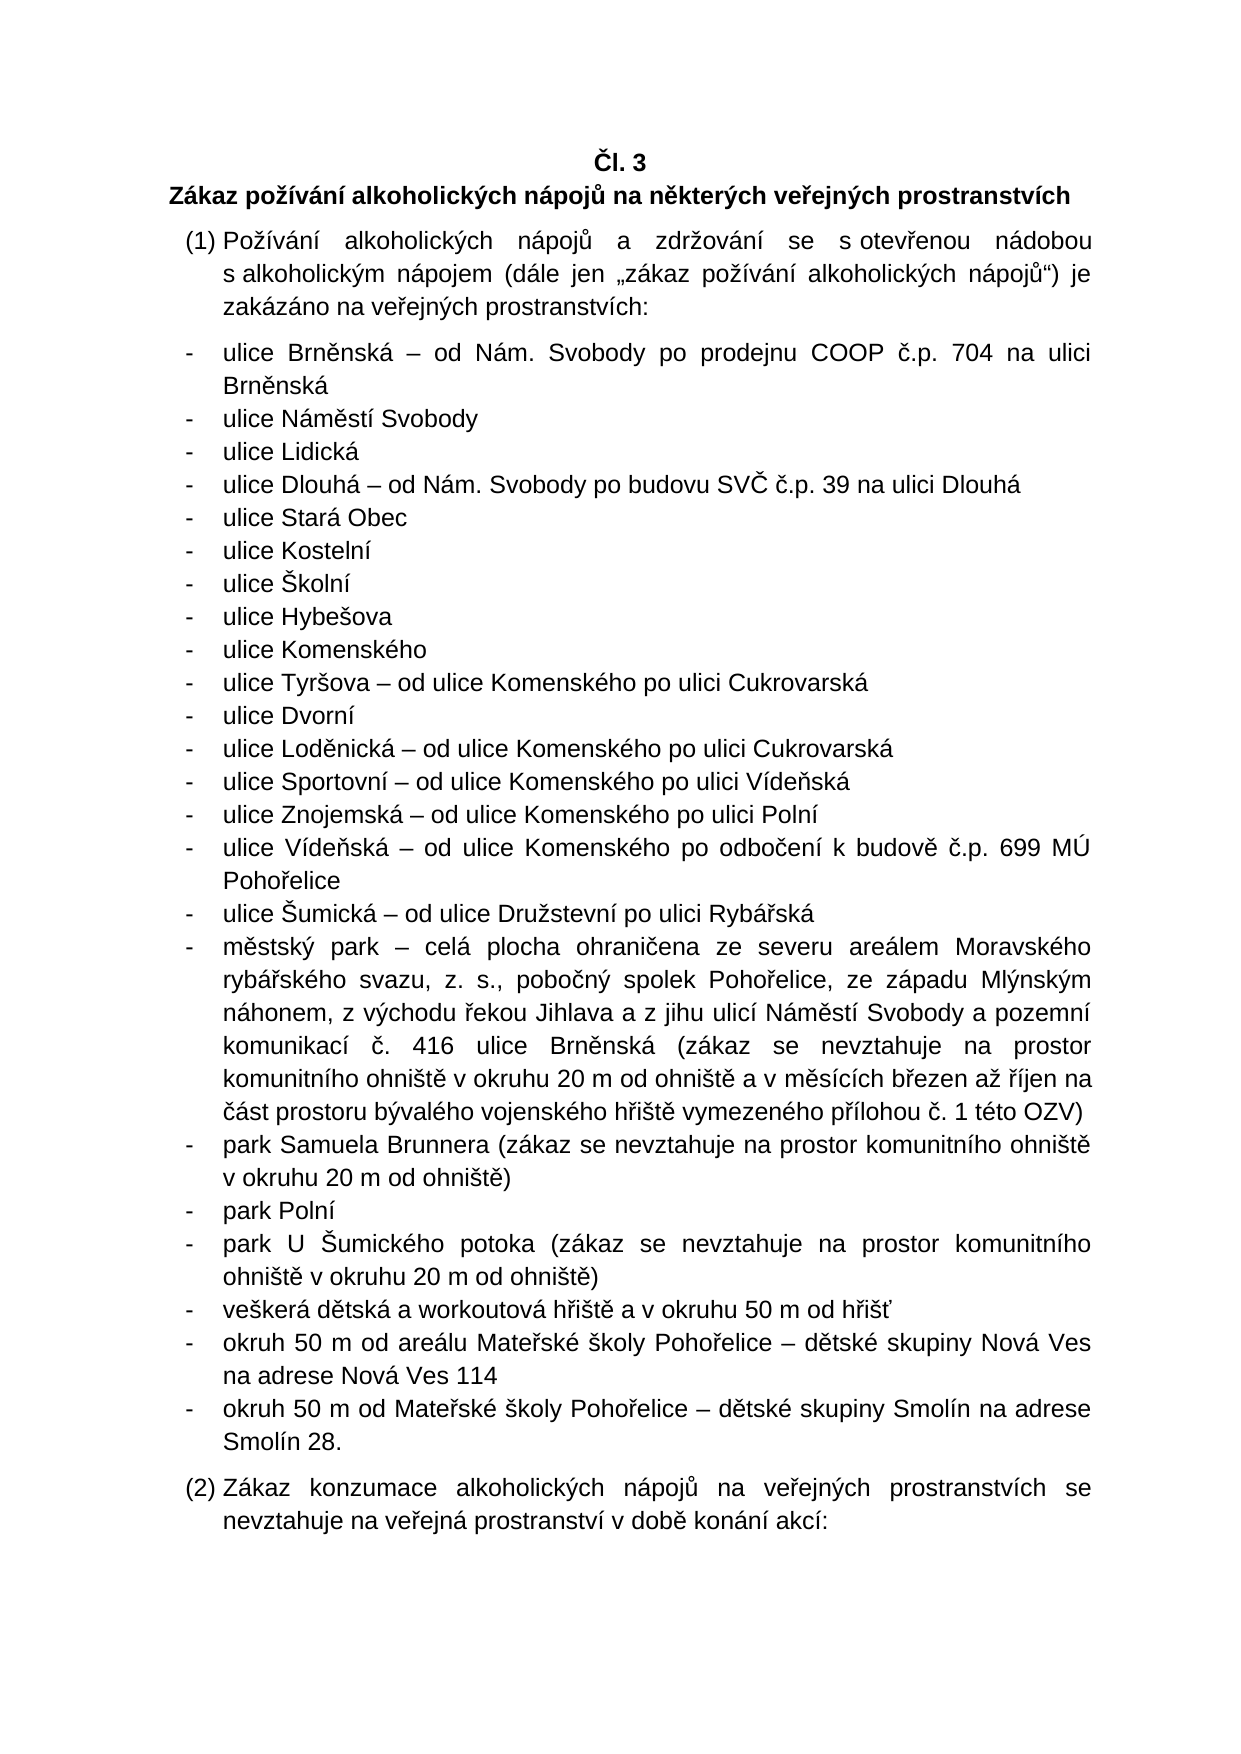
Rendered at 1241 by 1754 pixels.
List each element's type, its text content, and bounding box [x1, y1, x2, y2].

text Čl. 3 [148, 148, 1093, 176]
list ulice Kostelní [185, 536, 1093, 564]
list okruh 50 m od areálu Mateřské školy Pohořelice – dětské skupiny Nová Ves na adrese Nová Ves 114 [185, 1328, 1093, 1390]
list ulice Loděnická – od ulice Komenského po ulici Cukrovarská [185, 734, 1093, 763]
list ulice Šumická – od ulice Družstevní po ulici Rybářská [185, 899, 1093, 928]
list ulice Lidická [185, 437, 1093, 466]
list Požívání alkoholických nápojů a zdržování se s otevřenou nádobou s alkoholickým nápojem (dále jen „zákaz požívání alkoholických nápojů“) je zakázáno na veřejných prostranstvích: [185, 226, 1093, 321]
list ulice Hybešova [185, 602, 1093, 631]
list ulice Sportovní – od ulice Komenského po ulici Vídeňská [185, 767, 1093, 796]
list okruh 50 m od Mateřské školy Pohořelice – dětské skupiny Smolín na adrese Smolín 28. [185, 1394, 1093, 1456]
list ulice Dvorní [185, 701, 1093, 730]
list park Samuela Brunnera (zákaz se nevztahuje na prostor komunitního ohniště v okruhu 20 m od ohniště) [185, 1130, 1093, 1192]
list park Polní [185, 1196, 1093, 1225]
list Zákaz konzumace alkoholických nápojů na veřejných prostranstvích se nevztahuje na veřejná prostranství v době konání akcí: [185, 1473, 1093, 1535]
list ulice Stará Obec [185, 503, 1093, 532]
text Zákaz požívání alkoholických nápojů na některých veřejných prostranstvích [148, 181, 1093, 209]
list veškerá dětská a workoutová hřiště a v okruhu 50 m od hřišť [185, 1295, 1093, 1324]
list ulice Dlouhá – od Nám. Svobody po budovu SVČ č.p. 39 na ulici Dlouhá [185, 470, 1093, 498]
list městský park – celá plocha ohraničena ze severu areálem Moravského rybářského svazu, z. s., pobočný spolek Pohořelice, ze západu Mlýnským náhonem, z východu řekou Jihlava a z jihu ulicí Náměstí Svobody a pozemní komunikací č. 416 ulice Brněnská (zákaz se nevztahuje na prostor komunitního ohniště v okruhu 20 m od ohniště a v měsících březen až říjen na část prostoru bývalého vojenského hřiště vymezeného přílohou č. 1 této OZV) [185, 932, 1093, 1126]
list ulice Znojemská – od ulice Komenského po ulici Polní [185, 800, 1093, 829]
list ulice Komenského [185, 635, 1093, 664]
list ulice Brněnská – od Nám. Svobody po prodejnu COOP č.p. 704 na ulici Brněnská [185, 338, 1093, 399]
list ulice Školní [185, 569, 1093, 598]
list ulice Tyršova – od ulice Komenského po ulici Cukrovarská [185, 668, 1093, 697]
list ulice Náměstí Svobody [185, 404, 1093, 432]
list ulice Vídeňská – od ulice Komenského po odbočení k budově č.p. 699 MÚ Pohořelice [185, 833, 1093, 895]
list park U Šumického potoka (zákaz se nevztahuje na prostor komunitního ohniště v okruhu 20 m od ohniště) [185, 1229, 1093, 1291]
